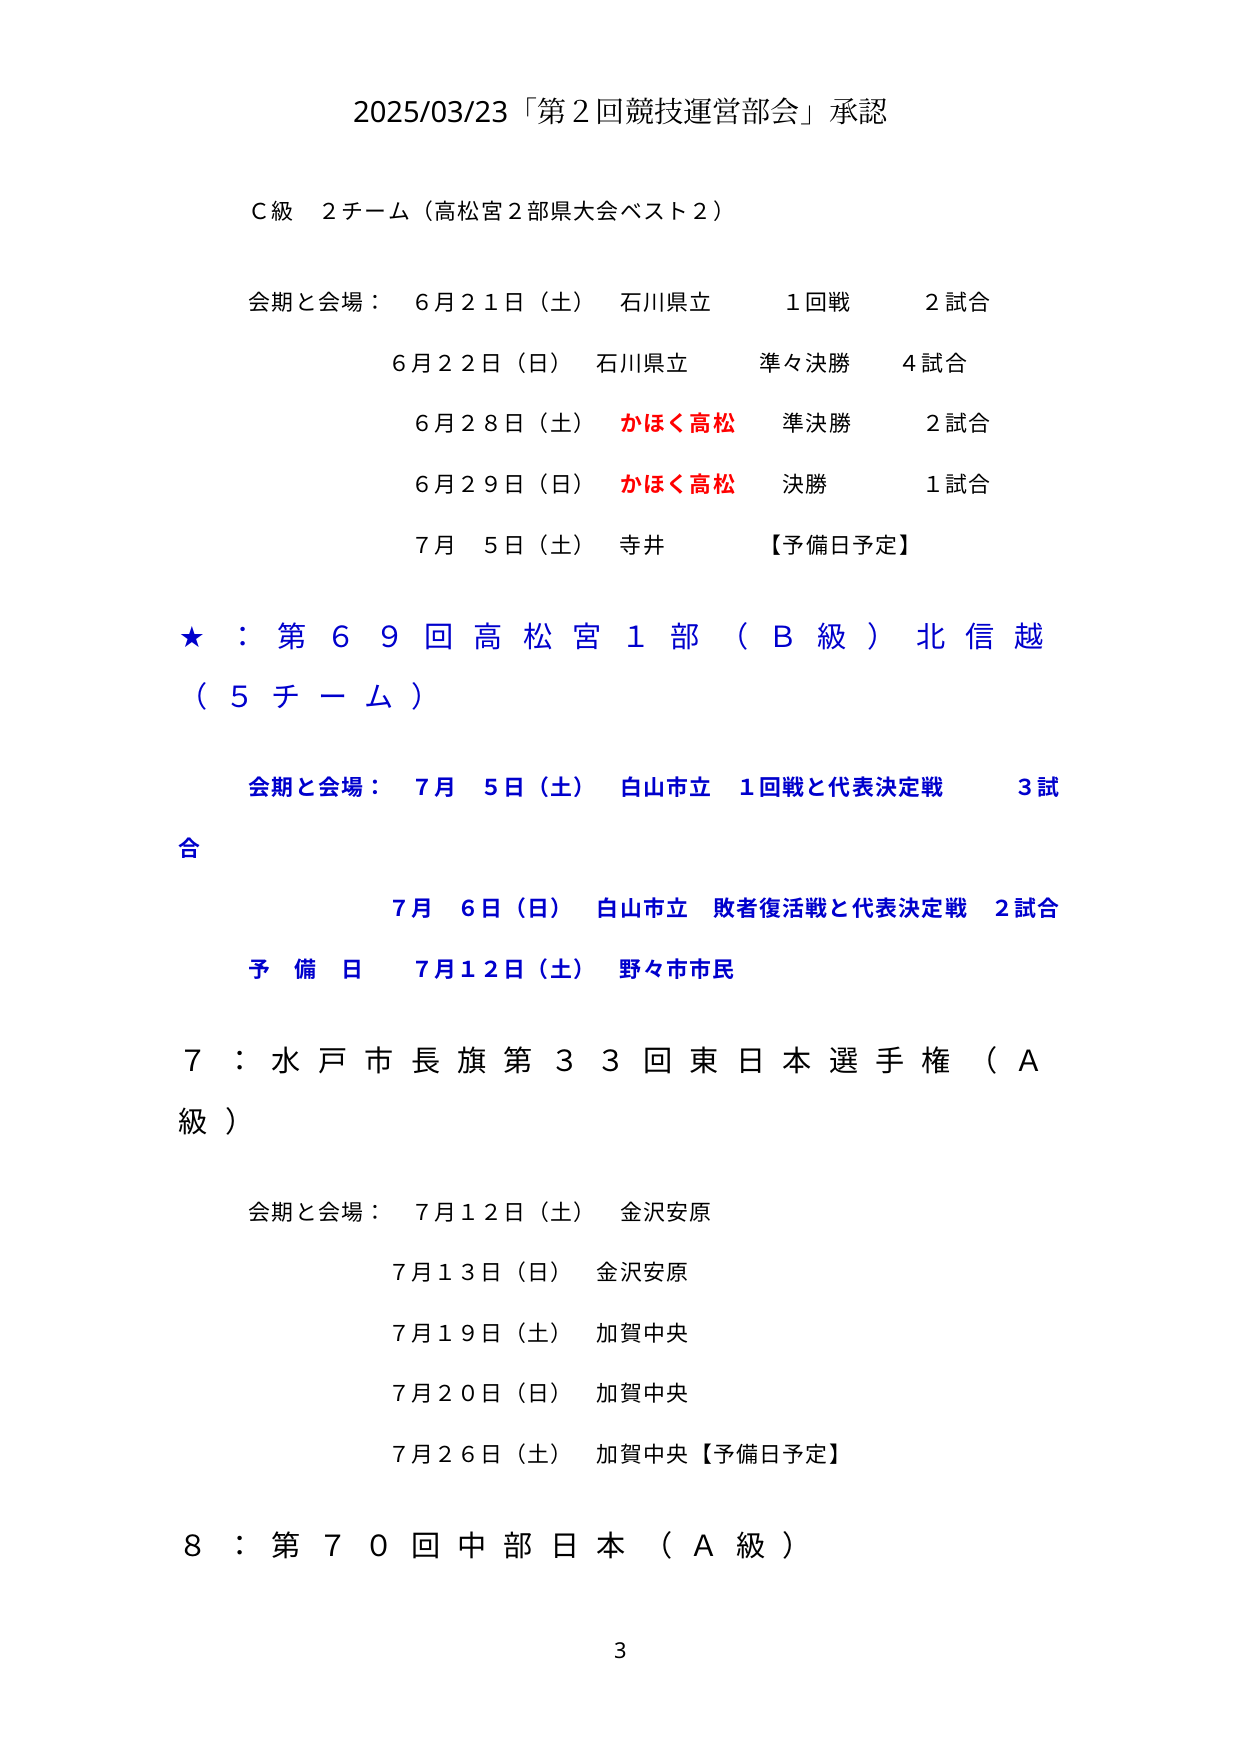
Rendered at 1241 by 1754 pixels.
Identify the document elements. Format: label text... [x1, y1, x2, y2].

text ７月２６日（土） 加賀中央【予備日予定】 [179, 1423, 1061, 1483]
text ７月２０日（日） 加賀中央 [179, 1362, 1061, 1423]
text ８：第７０回中部日本（Ａ級） [179, 1513, 1061, 1574]
text ６月２８日（土） かほく高松 準決勝 ２試合 [179, 392, 1061, 453]
text Ｃ級 ２チーム（高松宮２部県大会ベスト２） [179, 180, 1061, 240]
text ７：水戸市長旗第３３回東日本選手権（Ａ級） [179, 1028, 1061, 1150]
text 会期と会場： ６月２１日（土） 石川県立 １回戦 ２試合 [179, 271, 1061, 331]
text ７月 ６日（日） 白山市立 敗者復活戦と代表決定戦 ２試合 [179, 877, 1061, 938]
text ７月 ５日（土） 寺井 【予備日予定】 [179, 513, 1061, 574]
text 予 備 日 ７月１２日（土） 野々市市民 [179, 938, 1061, 998]
text ７月１３日（日） 金沢安原 [179, 1241, 1061, 1301]
text ７月１９日（土） 加賀中央 [179, 1301, 1061, 1362]
text 会期と会場： ７月１２日（土） 金沢安原 [179, 1180, 1061, 1241]
text ★：第６９回高松宮１部（Ｂ級）北信越（５チーム） [179, 604, 1061, 725]
text ６月２９日（日） かほく高松 決勝 １試合 [179, 453, 1061, 513]
text ６月２２日（日） 石川県立 準々決勝 ４試合 [179, 331, 1061, 392]
text 会期と会場： ７月 ５日（土） 白山市立 １回戦と代表決定戦 ３試合 [179, 756, 1061, 877]
